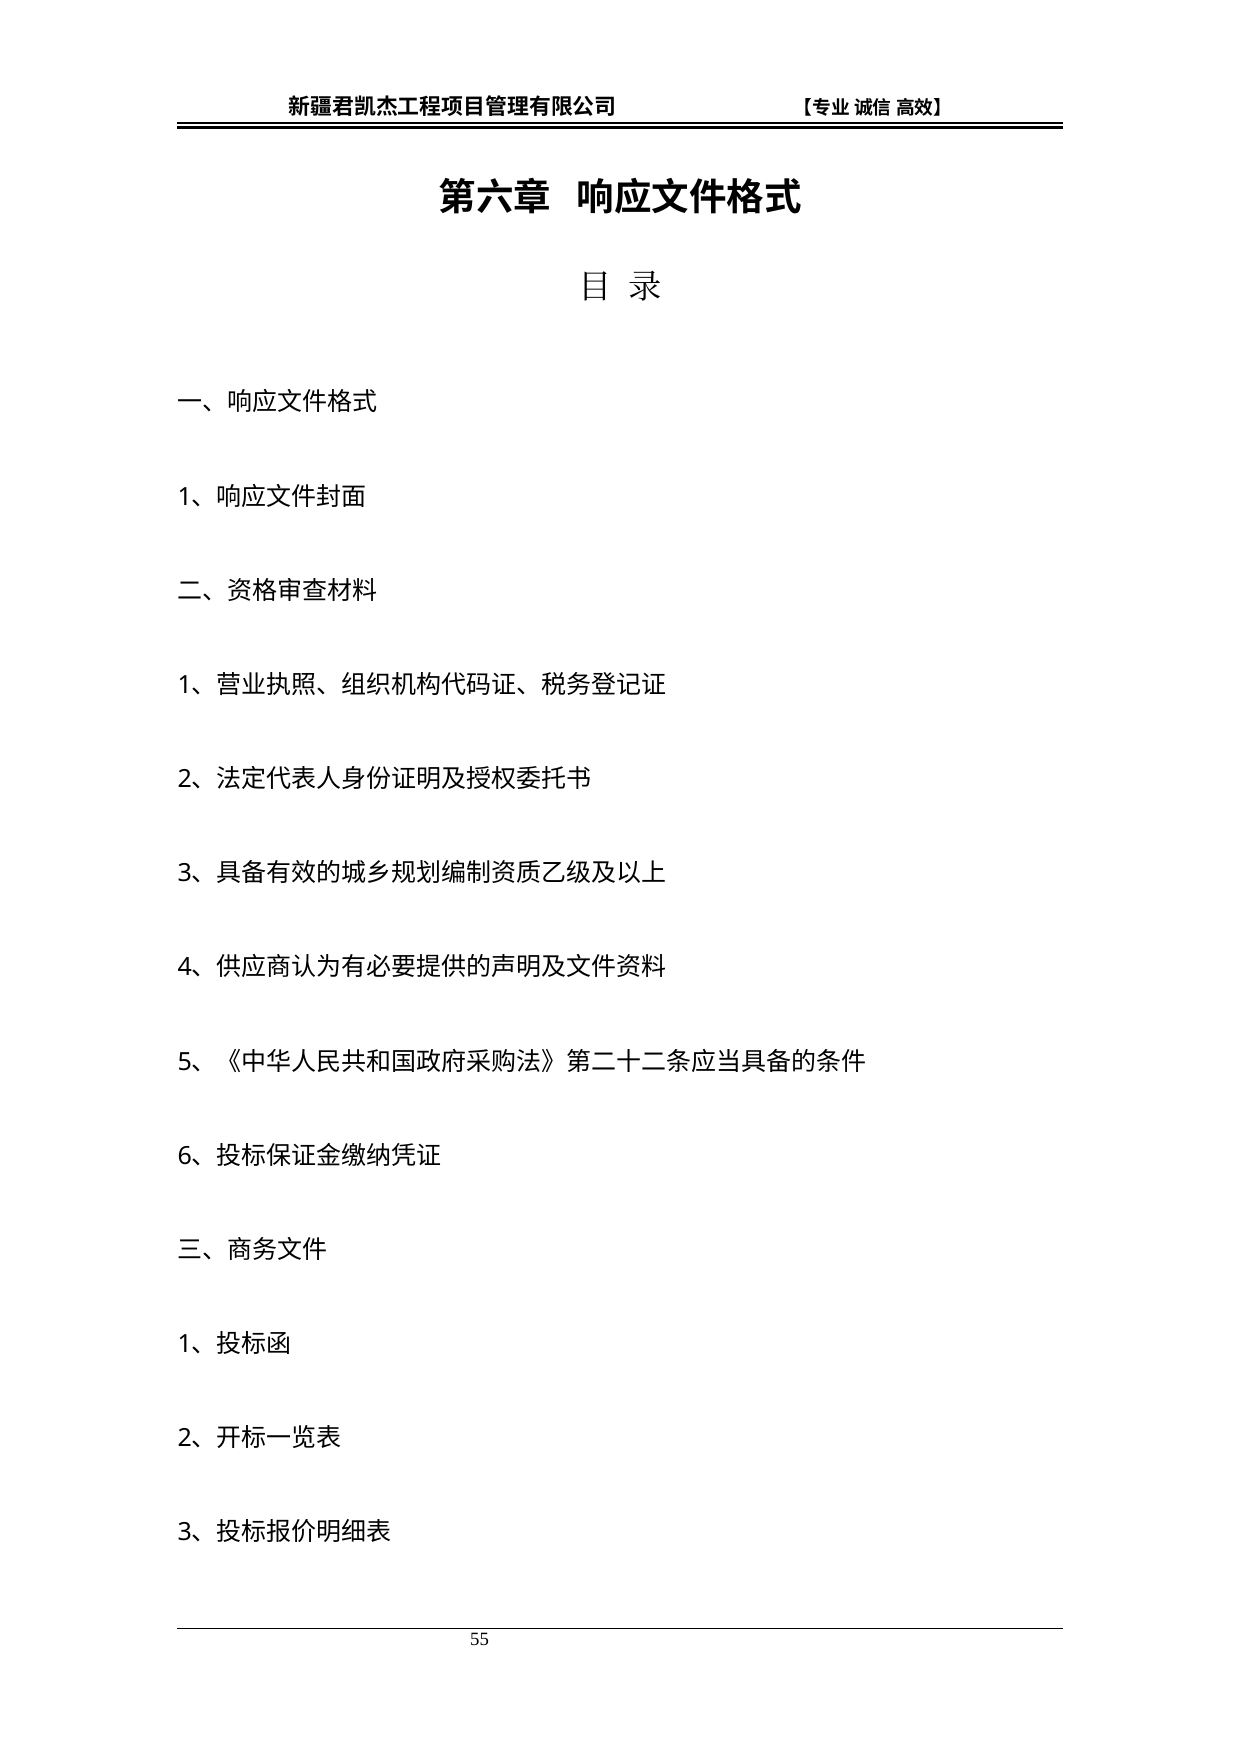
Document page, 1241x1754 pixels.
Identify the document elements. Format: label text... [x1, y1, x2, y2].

text 三、商务文件 [177, 1215, 1063, 1280]
text 6、投标保证金缴纳凭证 [177, 1121, 1063, 1186]
text 2、开标一览表 [177, 1403, 1063, 1468]
text 第六章 响应文件格式 [177, 162, 1063, 227]
text 2、法定代表人身份证明及授权委托书 [177, 744, 1063, 809]
text 1、投标函 [177, 1309, 1063, 1374]
text 3、投标报价明细表 [177, 1497, 1063, 1562]
text 3、具备有效的城乡规划编制资质乙级及以上 [177, 838, 1063, 903]
list 响应文件格式 [177, 367, 1063, 432]
text 1、营业执照、组织机构代码证、税务登记证 [177, 650, 1063, 715]
text 二、资格审查材料 [177, 556, 1063, 621]
text 4、供应商认为有必要提供的声明及文件资料 [177, 932, 1063, 997]
text 5、《中华人民共和国政府采购法》第二十二条应当具备的条件 [177, 1027, 1063, 1092]
text 1、响应文件封面 [177, 462, 1063, 527]
text 目 录 [177, 254, 1063, 319]
